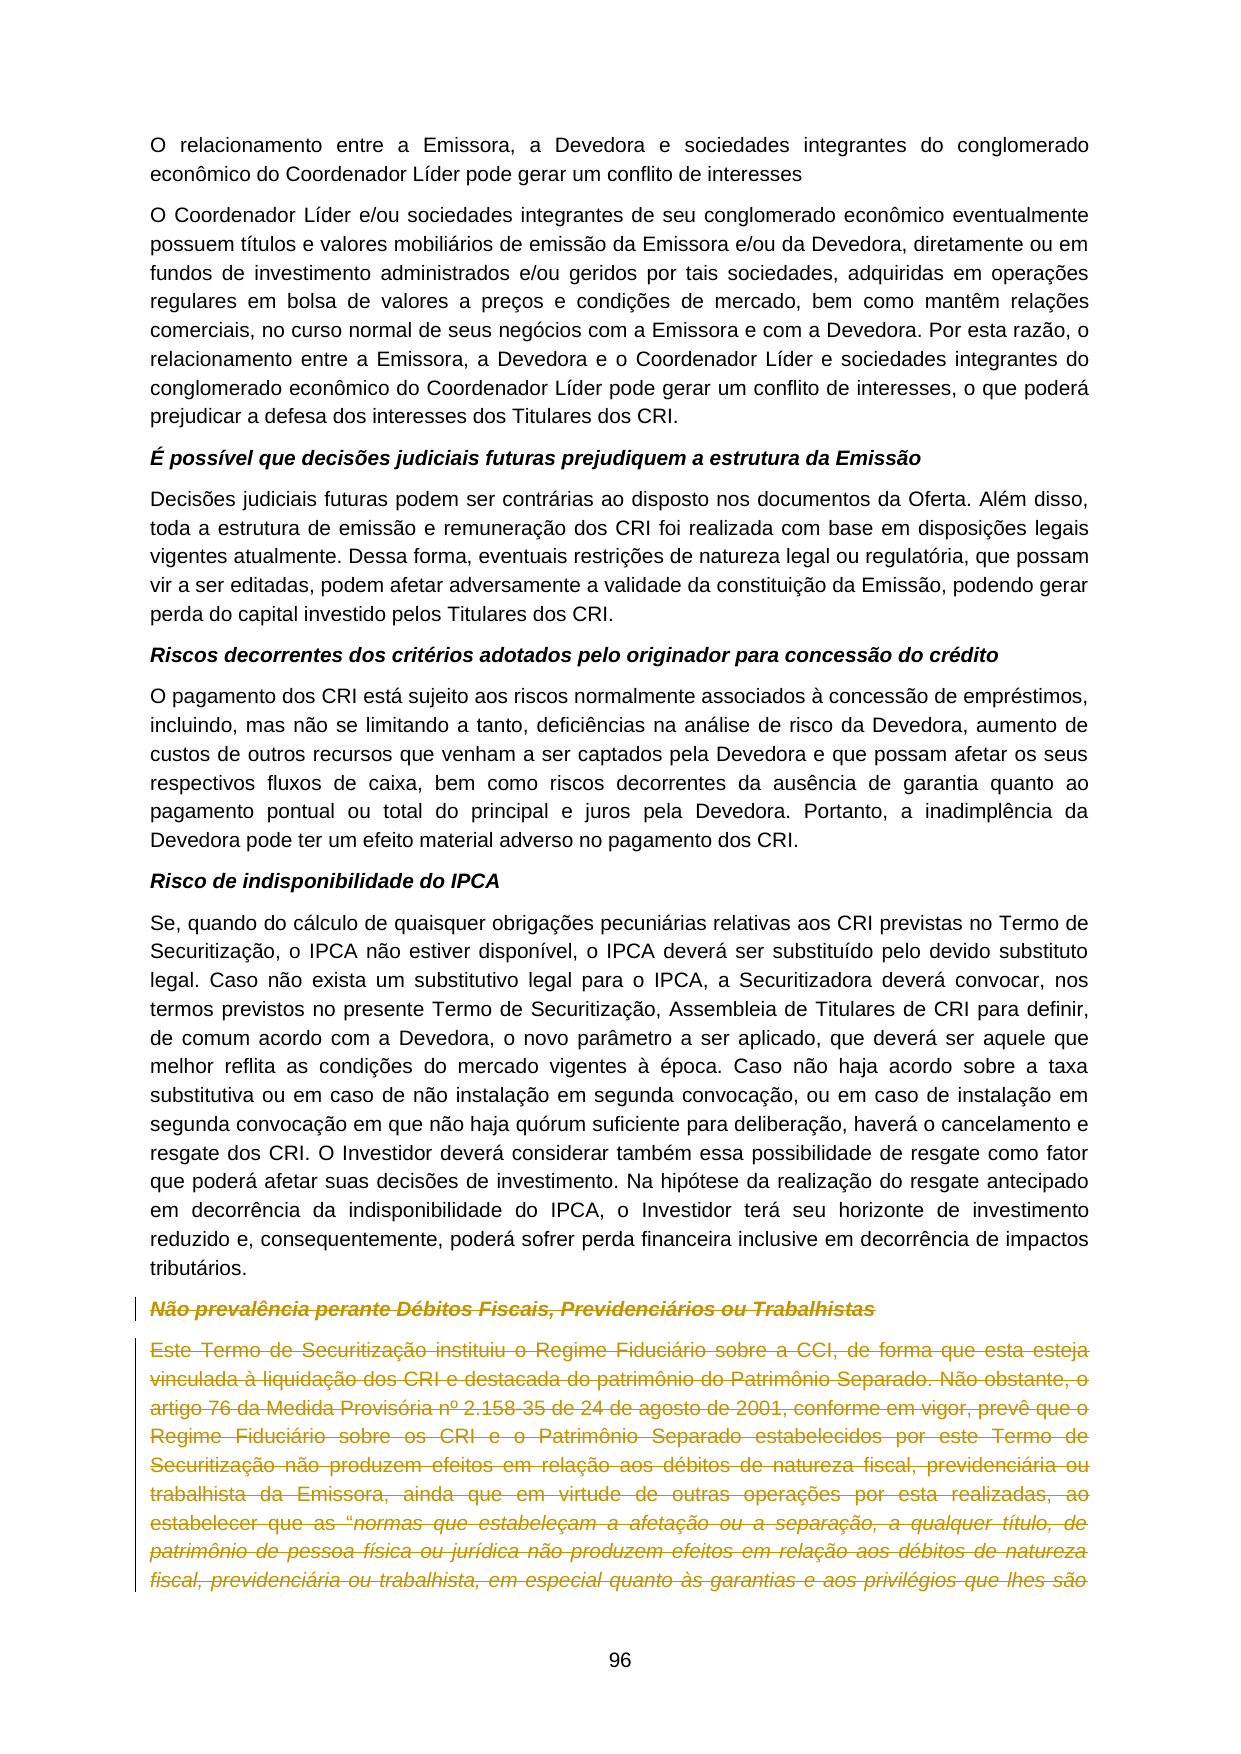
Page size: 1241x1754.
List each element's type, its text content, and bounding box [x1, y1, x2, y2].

list Se, quando do cálculo de quaisquer obrigações pecuniárias relativas aos CRI previstas no Termo de Securitização, o IPCA não estiver disponível, o IPCA deverá ser substituído pelo devido substituto legal. Caso não exista um substitutivo legal para o IPCA, a Securitizadora deverá convocar, nos termos previstos no presente Termo de Securitização, Assembleia de Titulares de CRI para definir, de comum acordo com a Devedora, o novo parâmetro a ser aplicado, que deverá ser aquele que melhor reflita as condições do mercado vigentes à época. Caso não haja acordo sobre a taxa substitutiva ou em caso de não instalação em segunda convocação, ou em caso de instalação em segunda convocação em que não haja quórum suficiente para deliberação, haverá o cancelamento e resgate dos CRI. O Investidor deverá considerar também essa possibilidade de resgate como fator que poderá afetar suas decisões de investimento. Na hipótese da realização do resgate antecipado em decorrência da indisponibilidade do IPCA, o Investidor terá seu horizonte de investimento reduzido e, consequentemente, poderá sofrer perda financeira inclusive em decorrência de impactos tributários. [150, 910, 1090, 1279]
list Risco de indisponibilidade do IPCA [150, 869, 1090, 893]
list Decisões judiciais futuras podem ser contrárias ao disposto nos documentos da Oferta. Além disso, toda a estrutura de emissão e remuneração dos CRI foi realizada com base em disposições legais vigentes atualmente. Dessa forma, eventuais restrições de natureza legal ou regulatória, que possam vir a ser editadas, podem afetar adversamente a validade da constituição da Emissão, podendo gerar perda do capital investido pelos Titulares dos CRI. [150, 487, 1090, 626]
list O Coordenador Líder e/ou sociedades integrantes de seu conglomerado econômico eventualmente possuem títulos e valores mobiliários de emissão da Emissora e/ou da Devedora, diretamente ou em fundos de investimento administrados e/ou geridos por tais sociedades, adquiridas em operações regulares em bolsa de valores a preços e condições de mercado, bem como mantêm relações comerciais, no curso normal de seus negócios com a Emissora e com a Devedora. Por esta razão, o relacionamento entre a Emissora, a Devedora e o Coordenador Líder e sociedades integrantes do conglomerado econômico do Coordenador Líder pode gerar um conflito de interesses, o que poderá prejudicar a defesa dos interesses dos Titulares dos CRI. [150, 203, 1090, 428]
text Riscos decorrentes dos critérios adotados pelo originador para concessão do crédito [150, 643, 1090, 667]
list O relacionamento entre a Emissora, a Devedora e sociedades integrantes do conglomerado econômico do Coordenador Líder pode gerar um conflito de interesses [150, 133, 1090, 186]
list É possível que decisões judiciais futuras prejudiquem a estrutura da Emissão [150, 445, 1090, 469]
text O pagamento dos CRI está sujeito aos riscos normalmente associados à concessão de empréstimos, incluindo, mas não se limitando a tanto, deficiências na análise de risco da Devedora, aumento de custos de outros recursos que venham a ser captados pela Devedora e que possam afetar os seus respectivos fluxos de caixa, bem como riscos decorrentes da ausência de garantia quanto ao pagamento pontual ou total do principal e juros pela Devedora. Portanto, a inadimplência da Devedora pode ter um efeito material adverso no pagamento dos CRI. [150, 684, 1090, 852]
